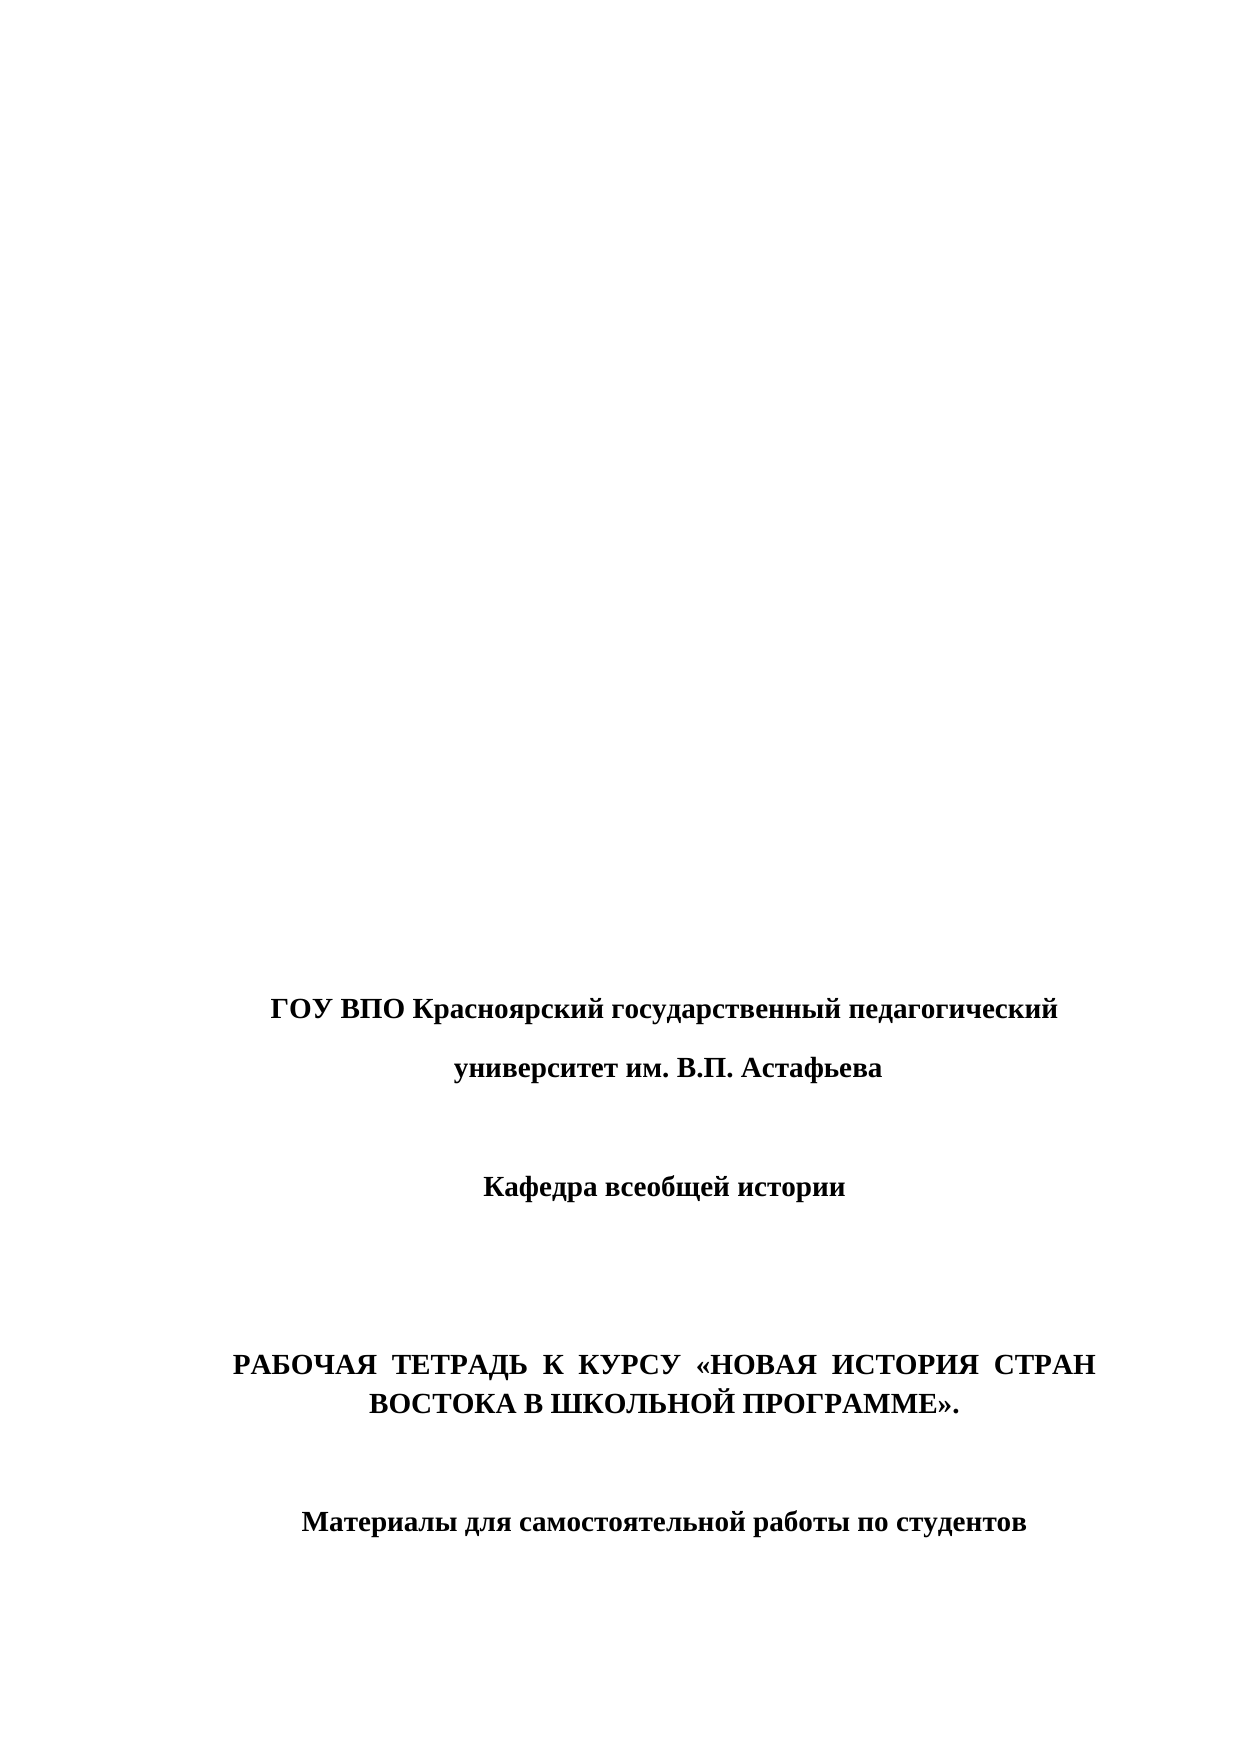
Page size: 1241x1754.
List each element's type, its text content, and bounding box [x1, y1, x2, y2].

text Кафедра всеобщей истории [177, 1169, 1152, 1203]
text РАБОЧАЯ ТЕТРАДЬ К КУРСУ «НОВАЯ ИСТОРИЯ СТРАН ВОСТОКА В ШКОЛЬНОЙ ПРОГРАММЕ». [177, 1347, 1152, 1419]
text ГОУ ВПО Красноярский государственный педагогический [177, 991, 1152, 1024]
text Материалы для самостоятельной работы по студентов [177, 1504, 1152, 1538]
text университет им. В.П. Астафьева [177, 1050, 1152, 1084]
